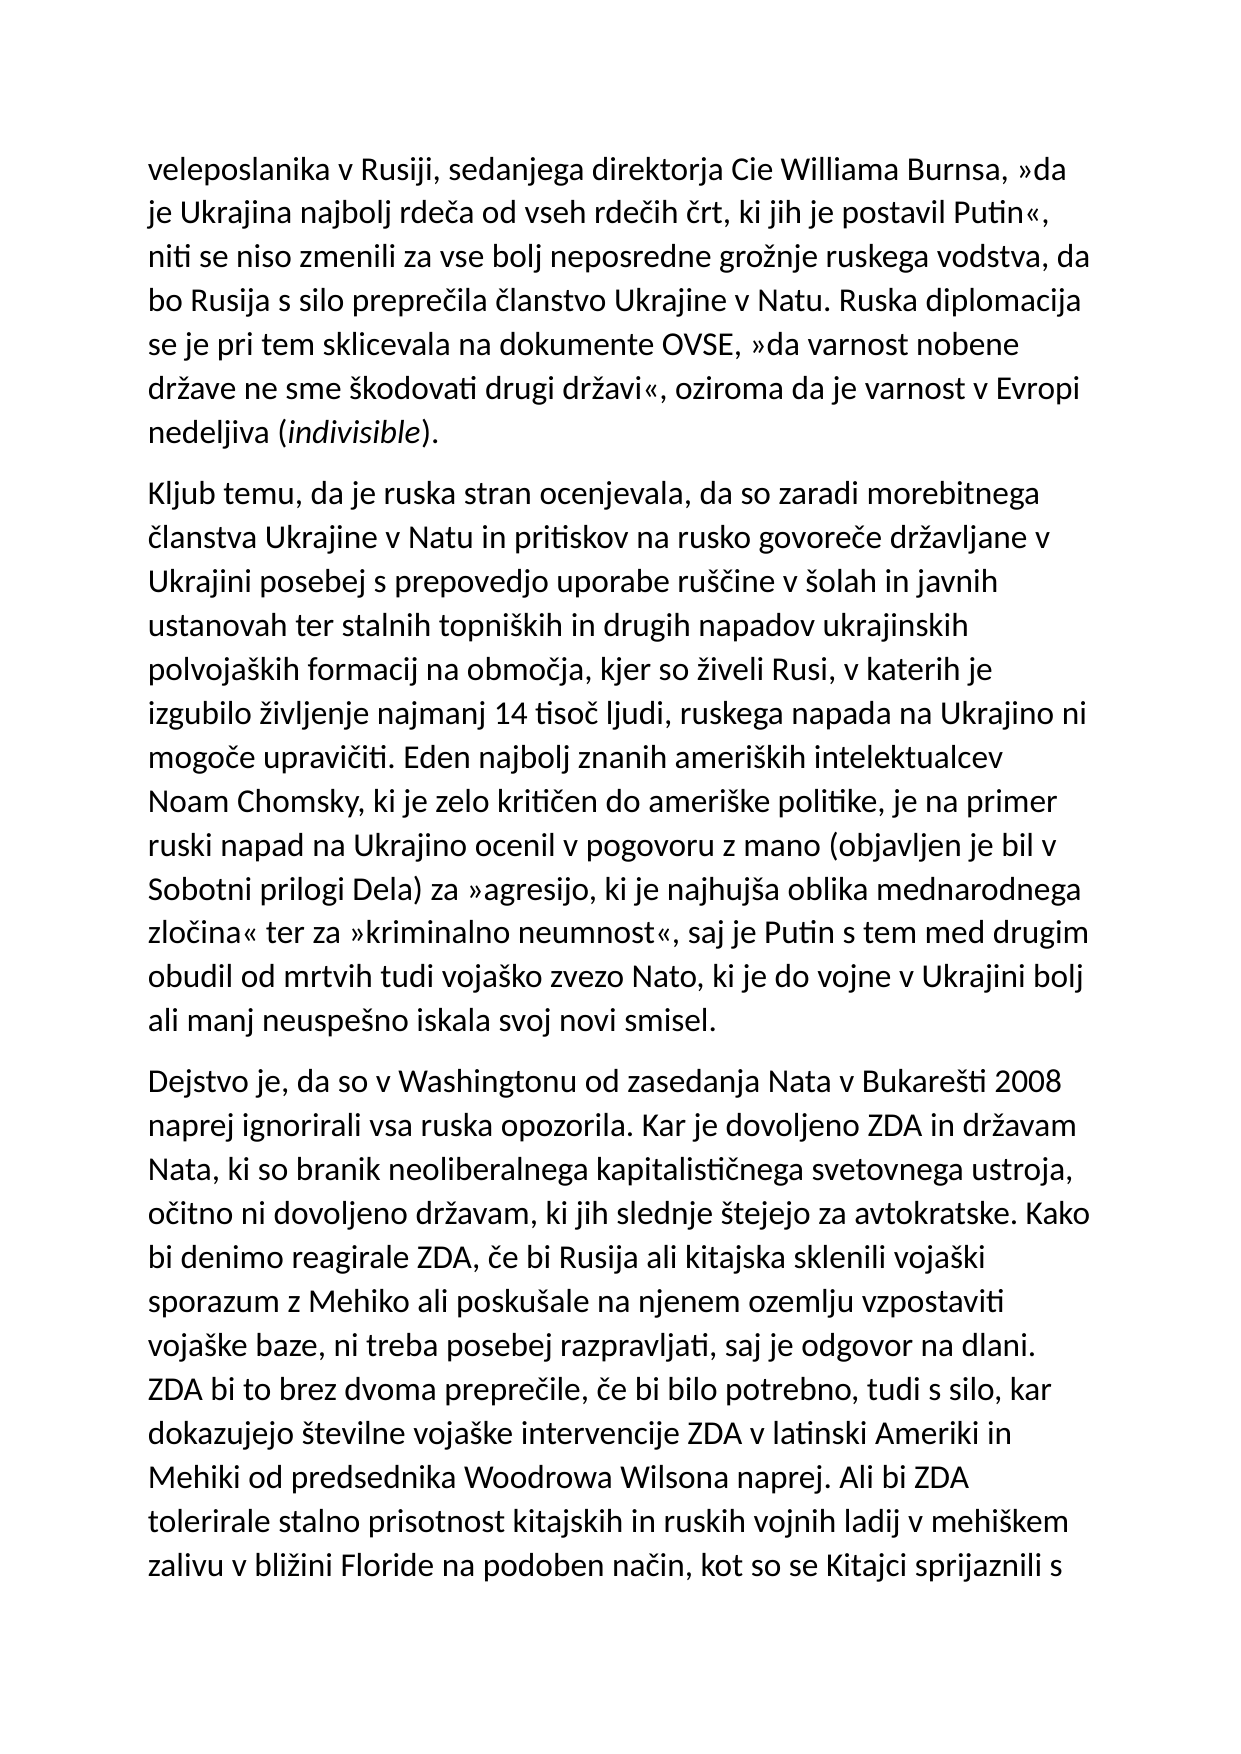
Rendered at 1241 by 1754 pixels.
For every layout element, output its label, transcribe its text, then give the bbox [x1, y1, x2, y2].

text Kljub temu, da je ruska stran ocenjevala, da so zaradi morebitnega članstva Ukrajine v Natu in pritiskov na rusko govoreče državljane v Ukrajini posebej s prepovedjo uporabe ruščine v šolah in javnih ustanovah ter stalnih topniških in drugih napadov ukrajinskih polvojaških formacij na območja, kjer so živeli Rusi, v katerih je izgubilo življenje najmanj 14 tisoč ljudi, ruskega napada na Ukrajino ni mogoče upravičiti. Eden najbolj znanih ameriških intelektualcev Noam Chomsky, ki je zelo kritičen do ameriške politike, je na primer ruski napad na Ukrajino ocenil v pogovoru z mano (objavljen je bil v Sobotni prilogi Dela) za »agresijo, ki je najhujša oblika mednarodnega zločina« ter za »kriminalno neumnost«, saj je Putin s tem med drugim obudil od mrtvih tudi vojaško zvezo Nato, ki je do vojne v Ukrajini bolj ali manj neuspešno iskala svoj novi smisel. [148, 472, 1093, 1040]
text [148, 148, 1093, 452]
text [148, 1060, 1093, 1584]
